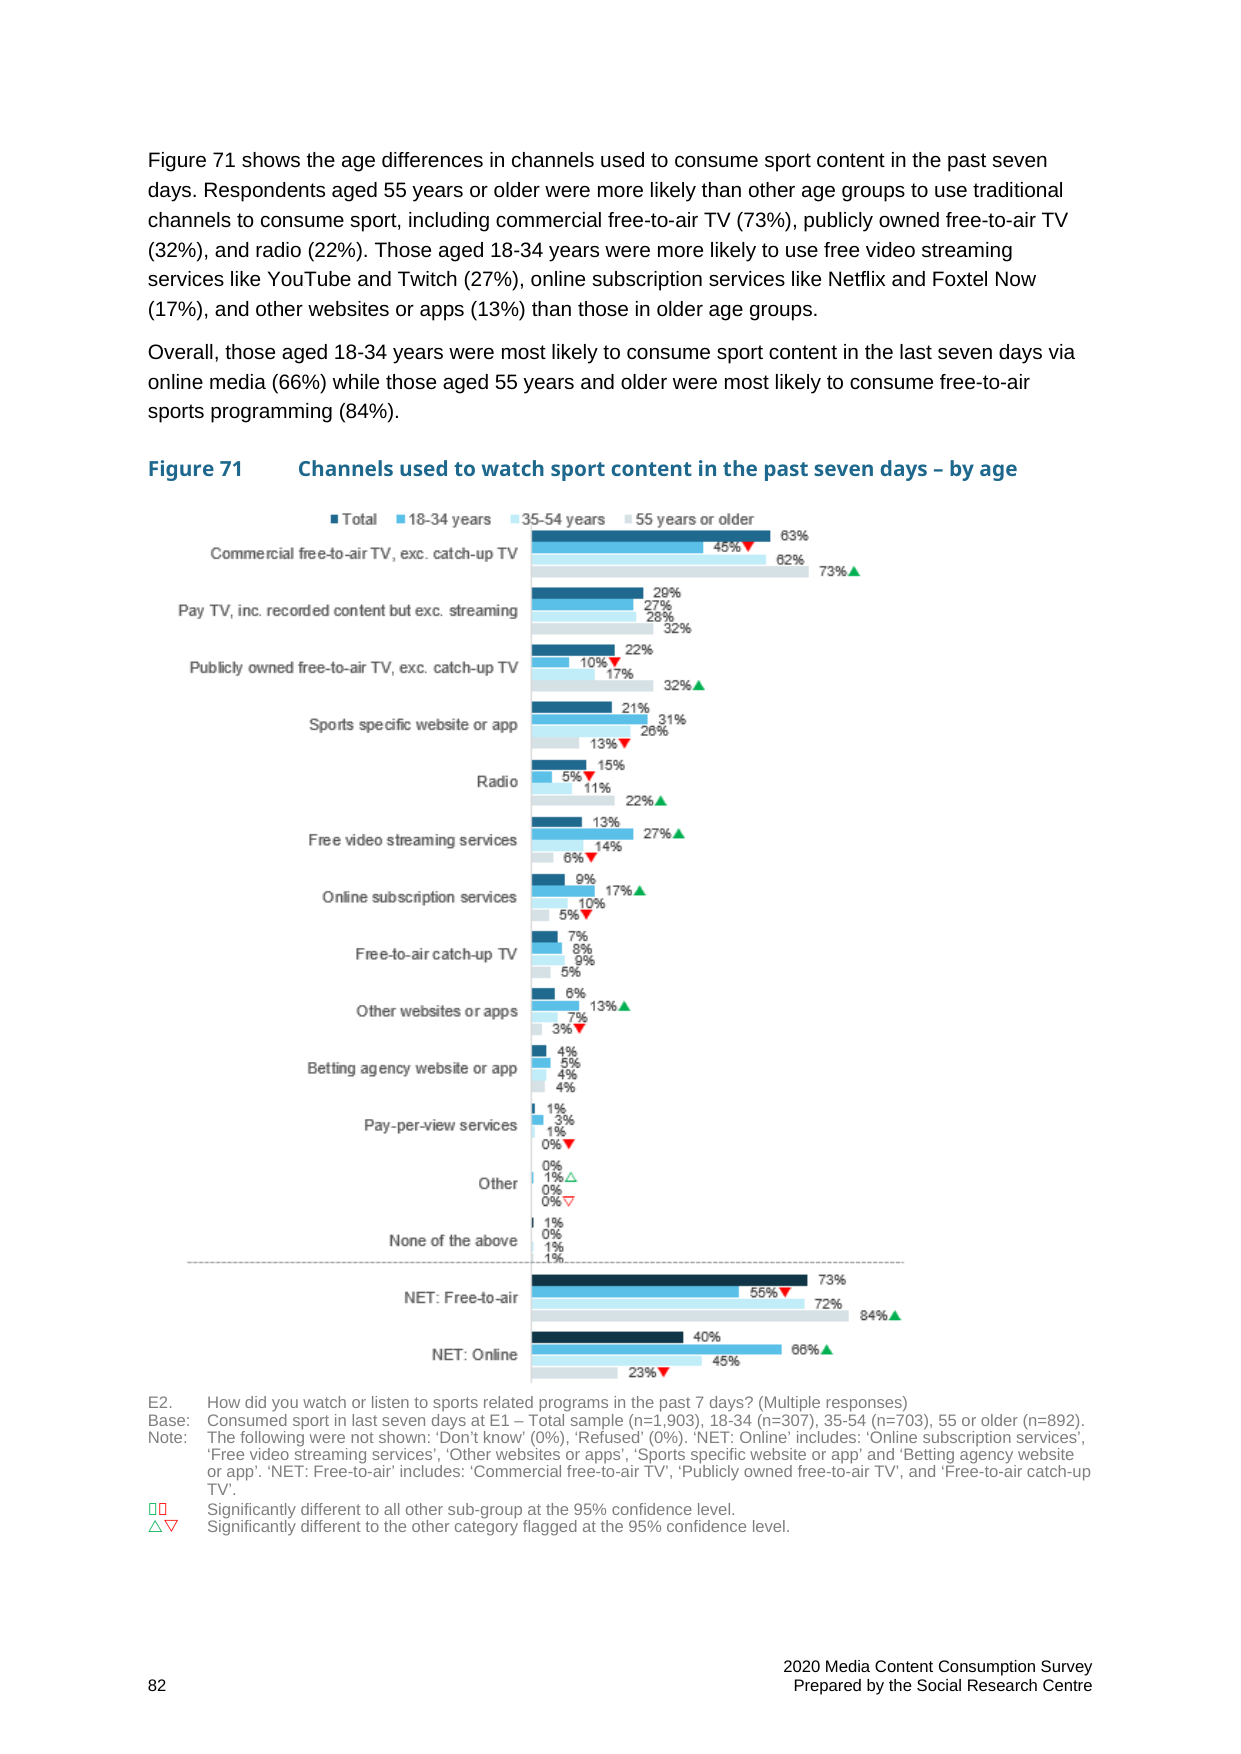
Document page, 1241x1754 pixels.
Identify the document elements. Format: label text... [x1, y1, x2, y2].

text Base: Consumed sport in last seven days at E1 – Total sample (n=1,903), 18-34 (n=307), 35-54 (n=703), 55 or older (n=892). [148, 1412, 1092, 1429]
text  Significantly different to all other sub-group at the 95% confidence level. [148, 1499, 1092, 1519]
text Figure 71 shows the age differences in channels used to consume sport content in the past seven days. Respondents aged 55 years or older were more likely than other age groups to use traditional channels to consume sport, including commercial free-to-air TV (73%), publicly owned free-to-air TV (32%), and radio (22%). Those aged 18-34 years were more likely to use free video streaming services like YouTube and Twitch (27%), online subscription services like Netflix and Foxtel Now (17%), and other websites or apps (13%) than those in older age groups. [148, 148, 1092, 321]
text Significantly different to the other category flagged at the 95% confidence level. [148, 1519, 1092, 1536]
picture [147, 495, 946, 1396]
text Figure 71 Channels used to watch sport content in the past seven days – by age [148, 454, 1092, 483]
text Note: The following were not shown: ‘Don’t know’ (0%), ‘Refused’ (0%). ‘NET: Online’ includes: ‘Online subscription services’, ‘Free video streaming services’, ‘Other websites or apps’, ‘Sports specific website or app’ and ‘Betting agency website or app’. ‘NET: Free-to-air’ includes: ‘Commercial free-to-air TV’, ‘Publicly owned free-to-air TV’, and ‘Free-to-air catch-up TV’. [148, 1429, 1092, 1499]
text Overall, those aged 18-34 years were most likely to consume sport content in the last seven days via online media (66%) while those aged 55 years and older were most likely to consume free-to-air sports programming (84%). [148, 339, 1092, 423]
text E2. How did you watch or listen to sports related programs in the past 7 days? (Multiple responses) [148, 1395, 1092, 1412]
